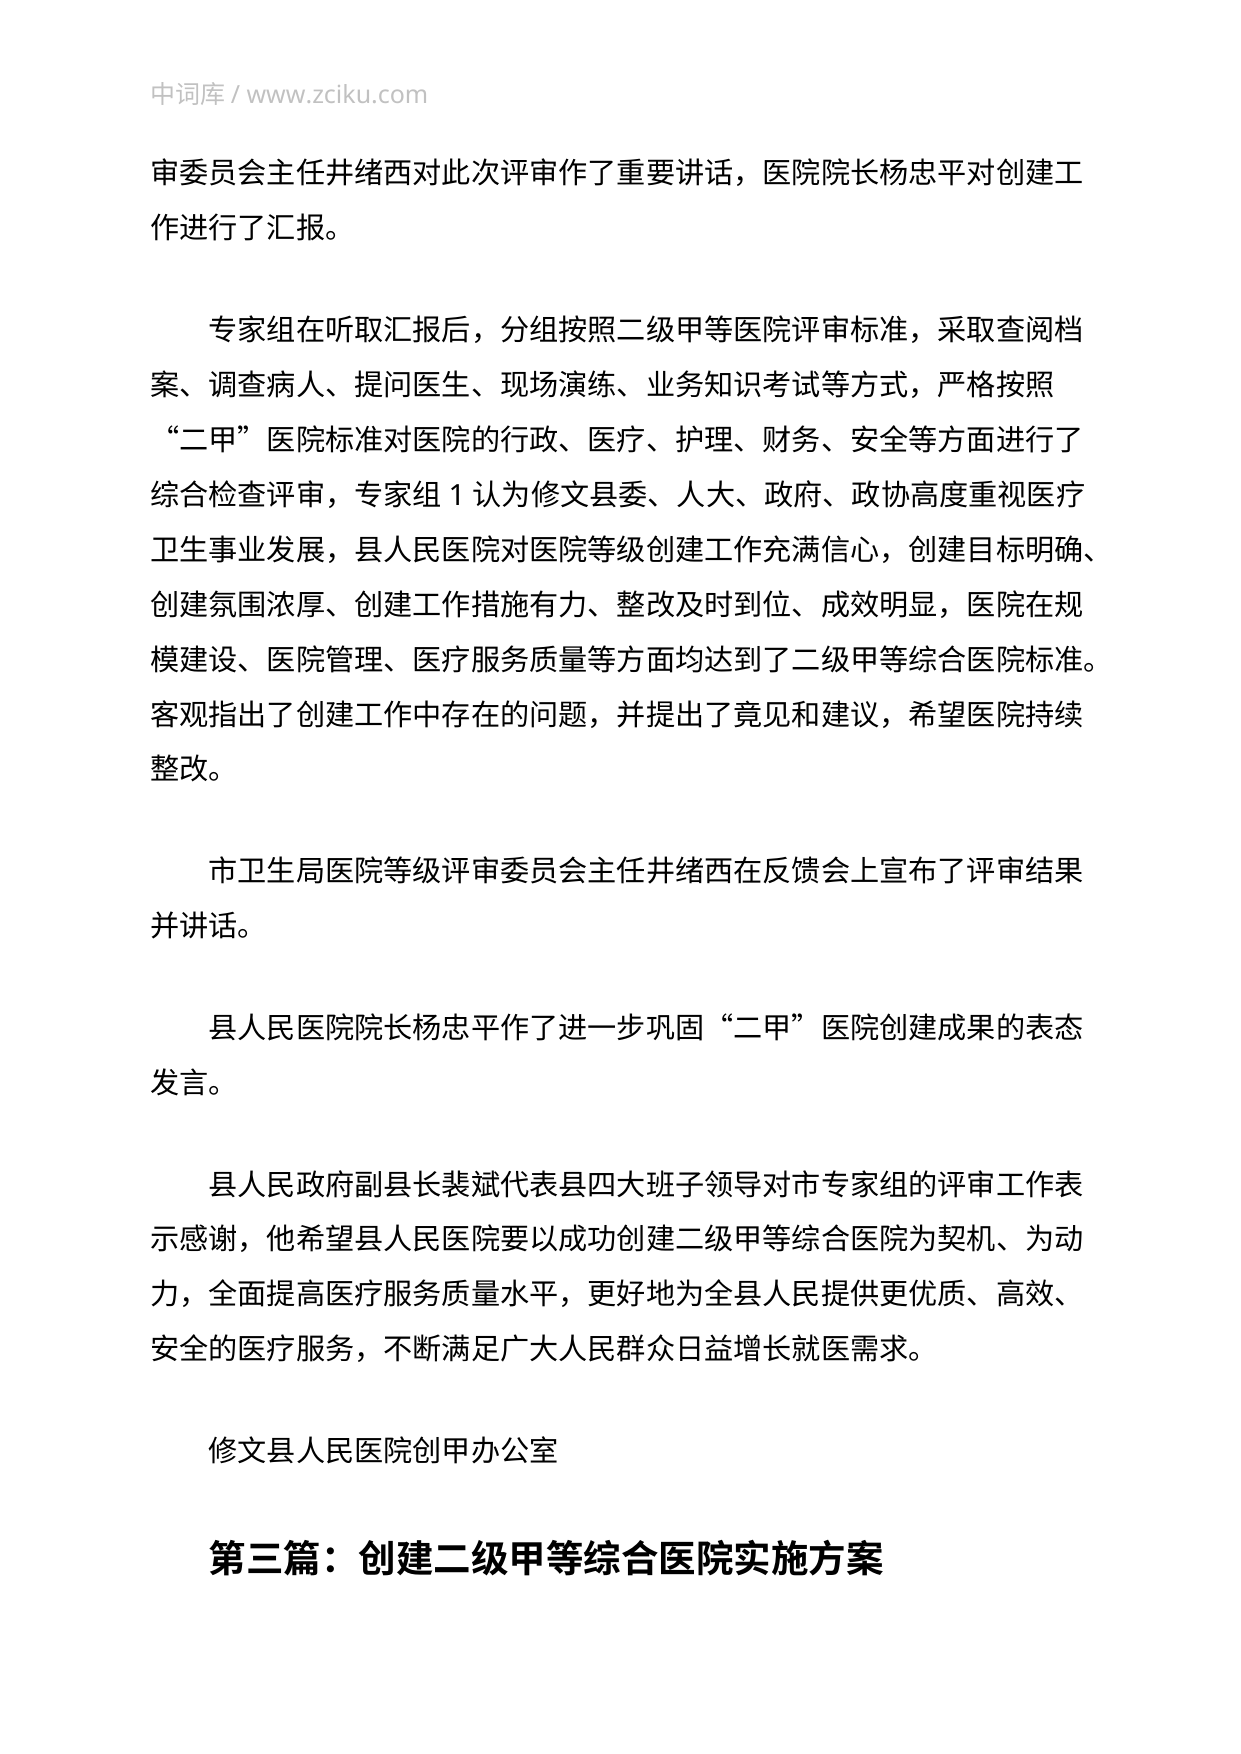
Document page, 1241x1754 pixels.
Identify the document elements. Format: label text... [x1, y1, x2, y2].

text 县人民政府副县长裴斌代表县四大班子领导对市专家组的评审工作表示感谢，他希望县人民医院要以成功创建二级甲等综合医院为契机、为动力，全面提高医疗服务质量水平，更好地为全县人民提供更优质、高效、安全的医疗服务，不断满足广大人民群众日益增长就医需求。 [150, 1161, 1090, 1368]
text 县人民医院院长杨忠平作了进一步巩固“二甲”医院创建成果的表态发言。 [150, 1004, 1090, 1102]
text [150, 150, 1090, 247]
text 第三篇：创建二级甲等综合医院实施方案 [150, 1529, 1090, 1583]
text 修文县人民医院创甲办公室 [150, 1427, 1090, 1470]
text 专家组在听取汇报后，分组按照二级甲等医院评审标准，采取查阅档案、调查病人、提问医生、现场演练、业务知识考试等方式，严格按照“二甲”医院标准对医院的行政、医疗、护理、财务、安全等方面进行了综合检查评审，专家组 1 认为修文县委、人大、政府、政协高度重视医疗卫生事业发展，县人民医院对医院等级创建工作充满信心，创建目标明确、创建氛围浓厚、创建工作措施有力、整改及时到位、成效明显，医院在规模建设、医院管理、医疗服务质量等方面均达到了二级甲等综合医院标准。客观指出了创建工作中存在的问题，并提出了竟见和建议，希望医院持续整改。 [150, 307, 1090, 788]
text 市卫生局医院等级评审委员会主任井绪西在反馈会上宣布了评审结果并讲话。 [150, 848, 1090, 945]
